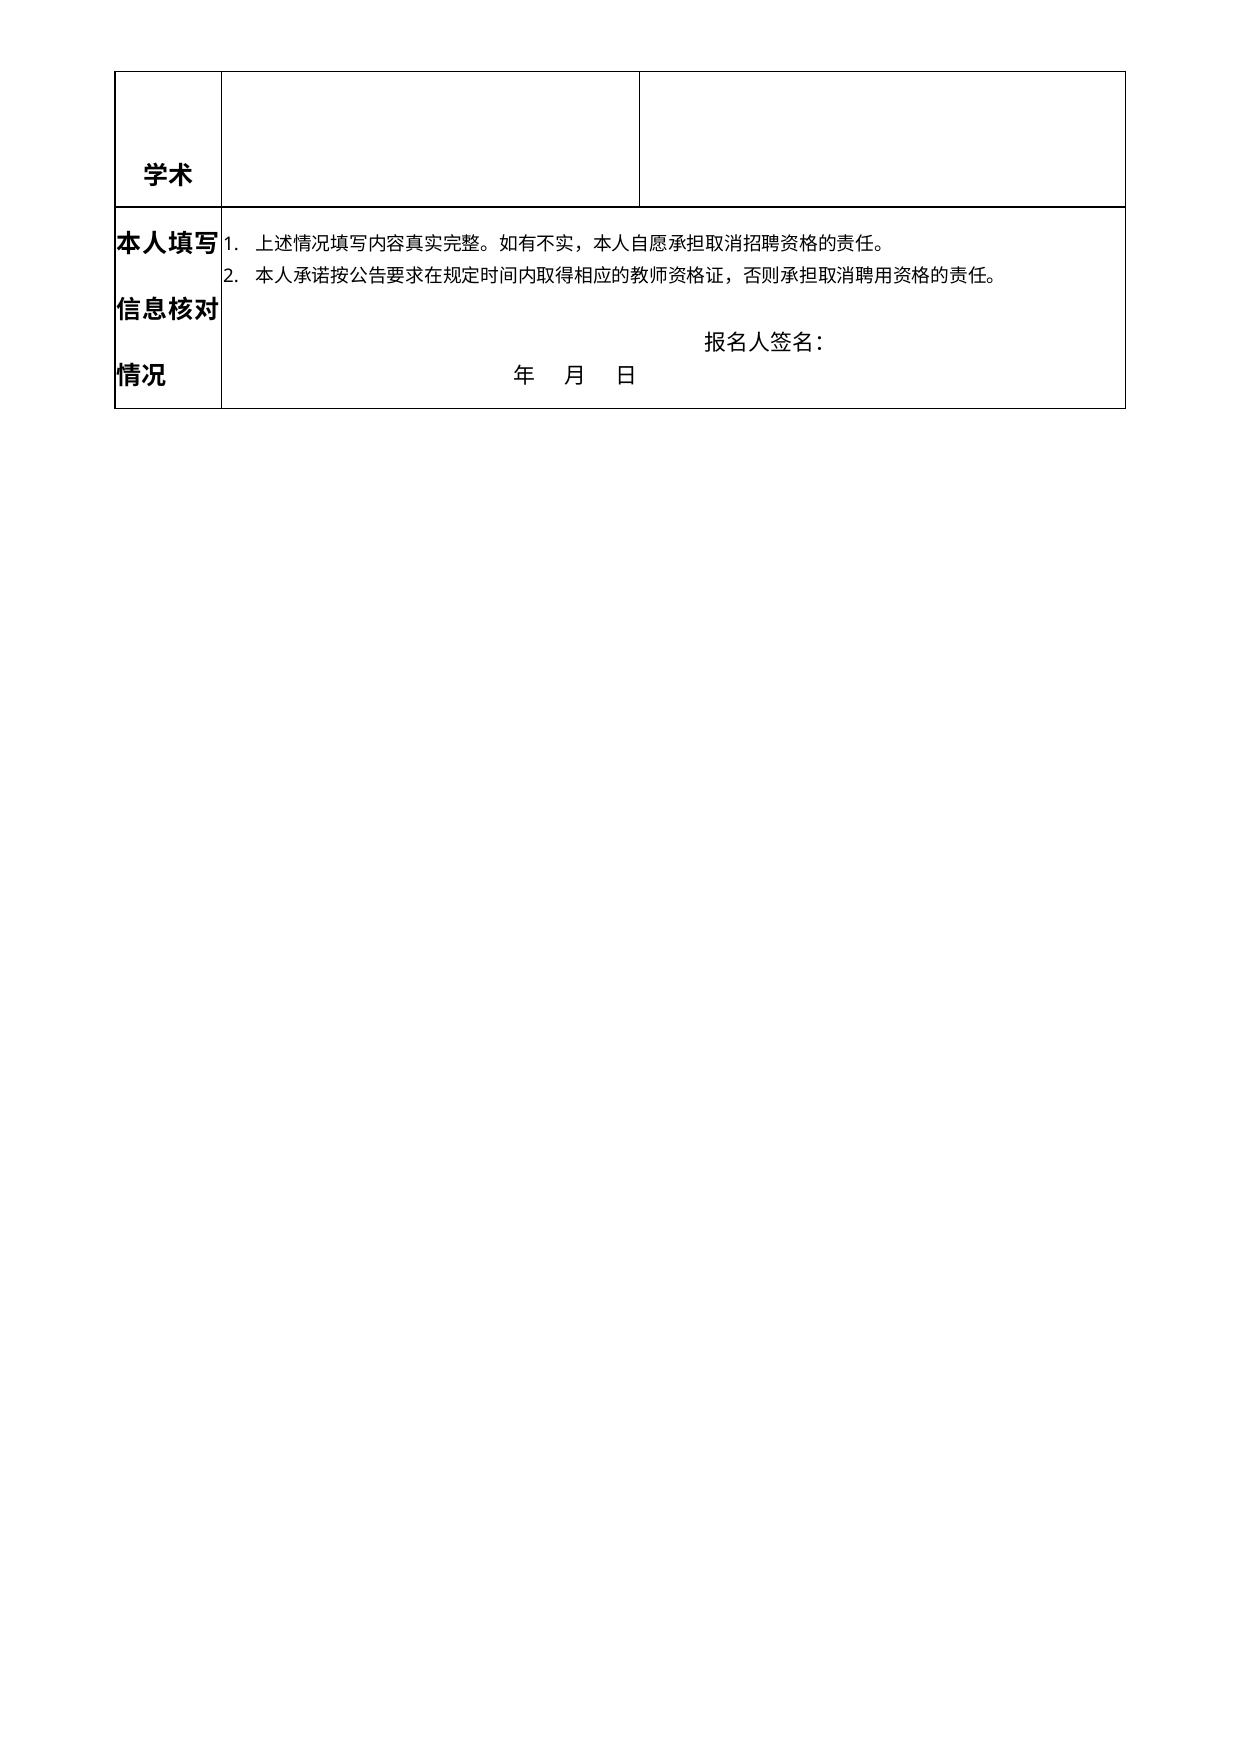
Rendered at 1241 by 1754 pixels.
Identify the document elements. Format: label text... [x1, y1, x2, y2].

table_cell [222, 72, 639, 206]
table_cell [640, 72, 1125, 206]
table_cell 上述情况填写内容真实完整。如有不实，本人自愿承担取消招聘资格的责任。 本人承诺按公告要求在规定时间内取得相应的教师资格证，否则承担取消聘用资格的责任。 报名人签名： 年 月 日 [222, 208, 1125, 408]
table_cell 本人填写信息核对情况 [116, 208, 221, 408]
